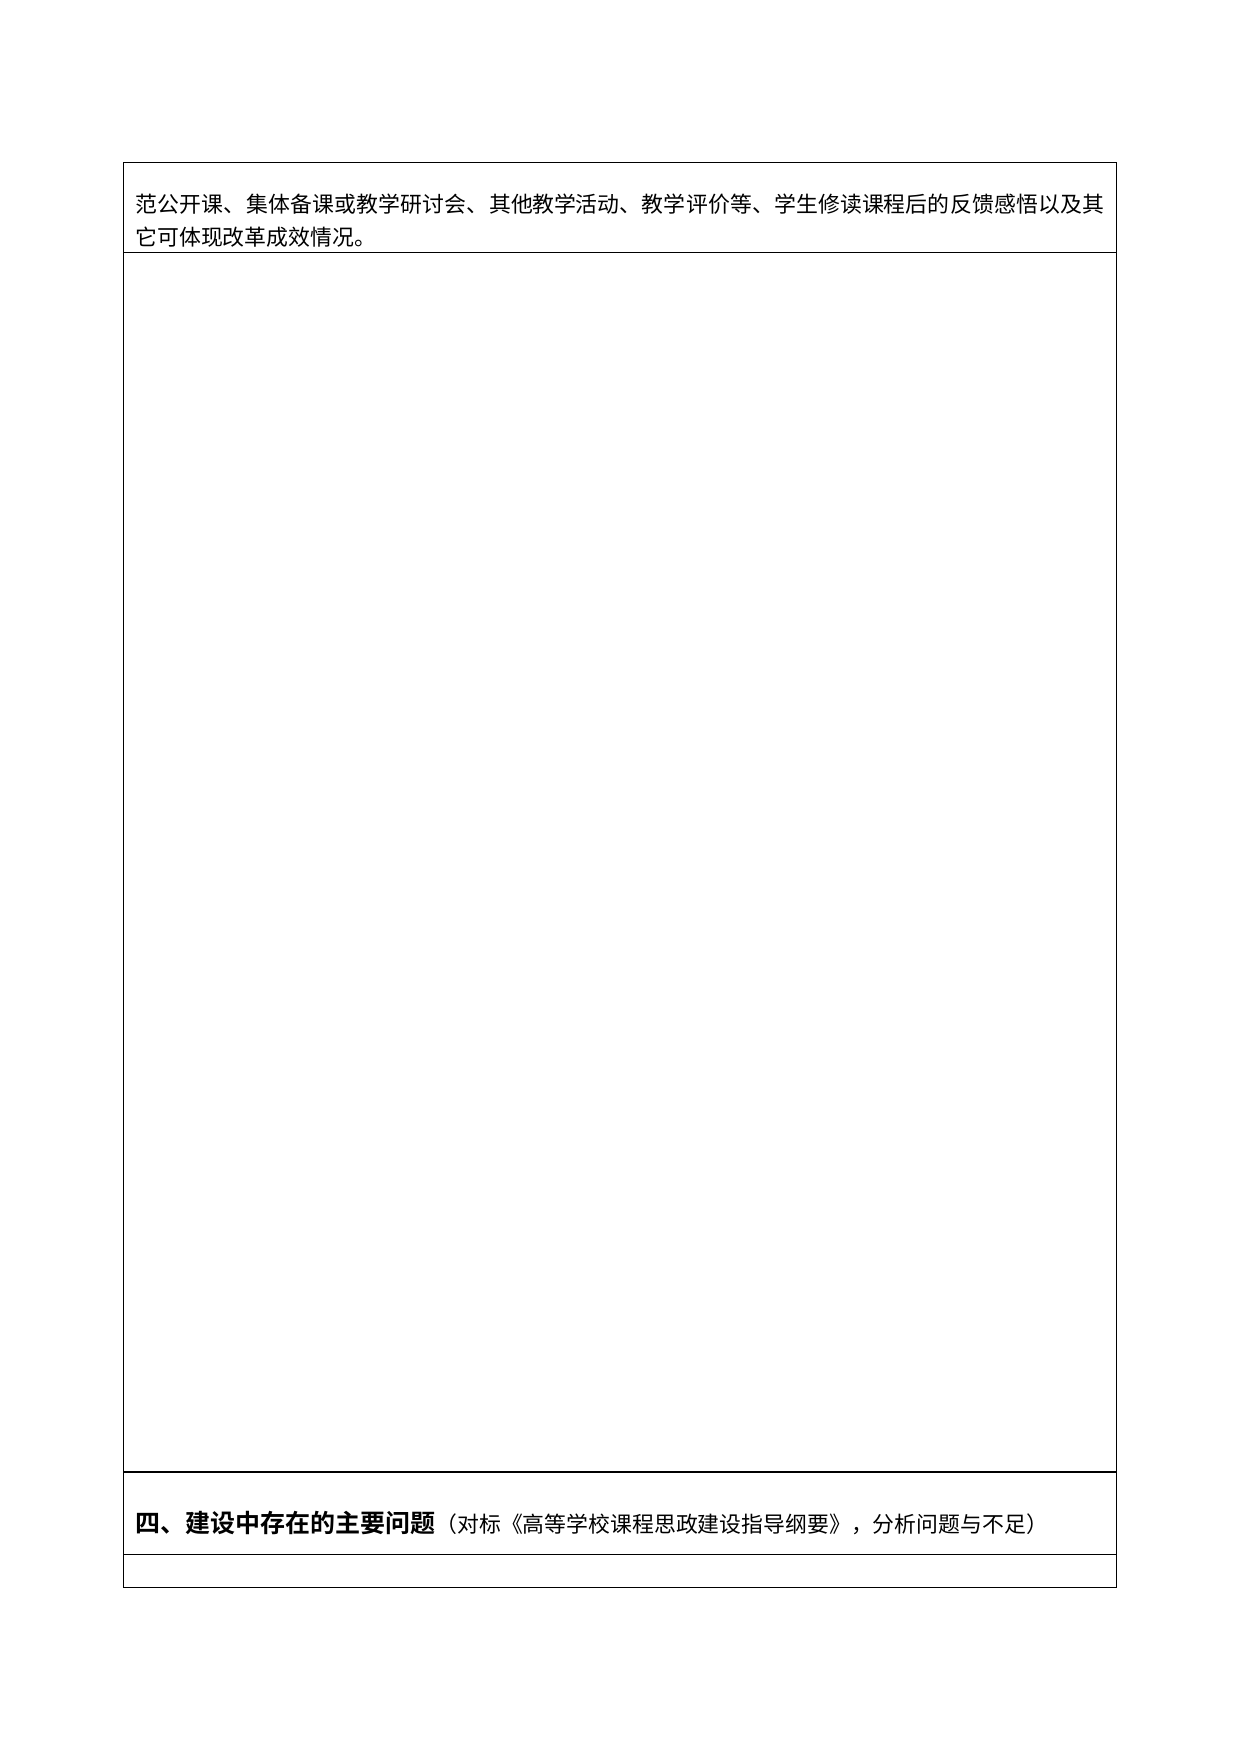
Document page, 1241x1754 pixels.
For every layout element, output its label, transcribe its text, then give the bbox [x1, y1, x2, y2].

table_cell 四、建设中存在的主要问题（对标《高等学校课程思政建设指导纲要》，分析问题与不足） [124, 1473, 1116, 1554]
table_cell [124, 1555, 1116, 1587]
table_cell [124, 163, 1116, 252]
table_cell [124, 253, 1116, 1471]
